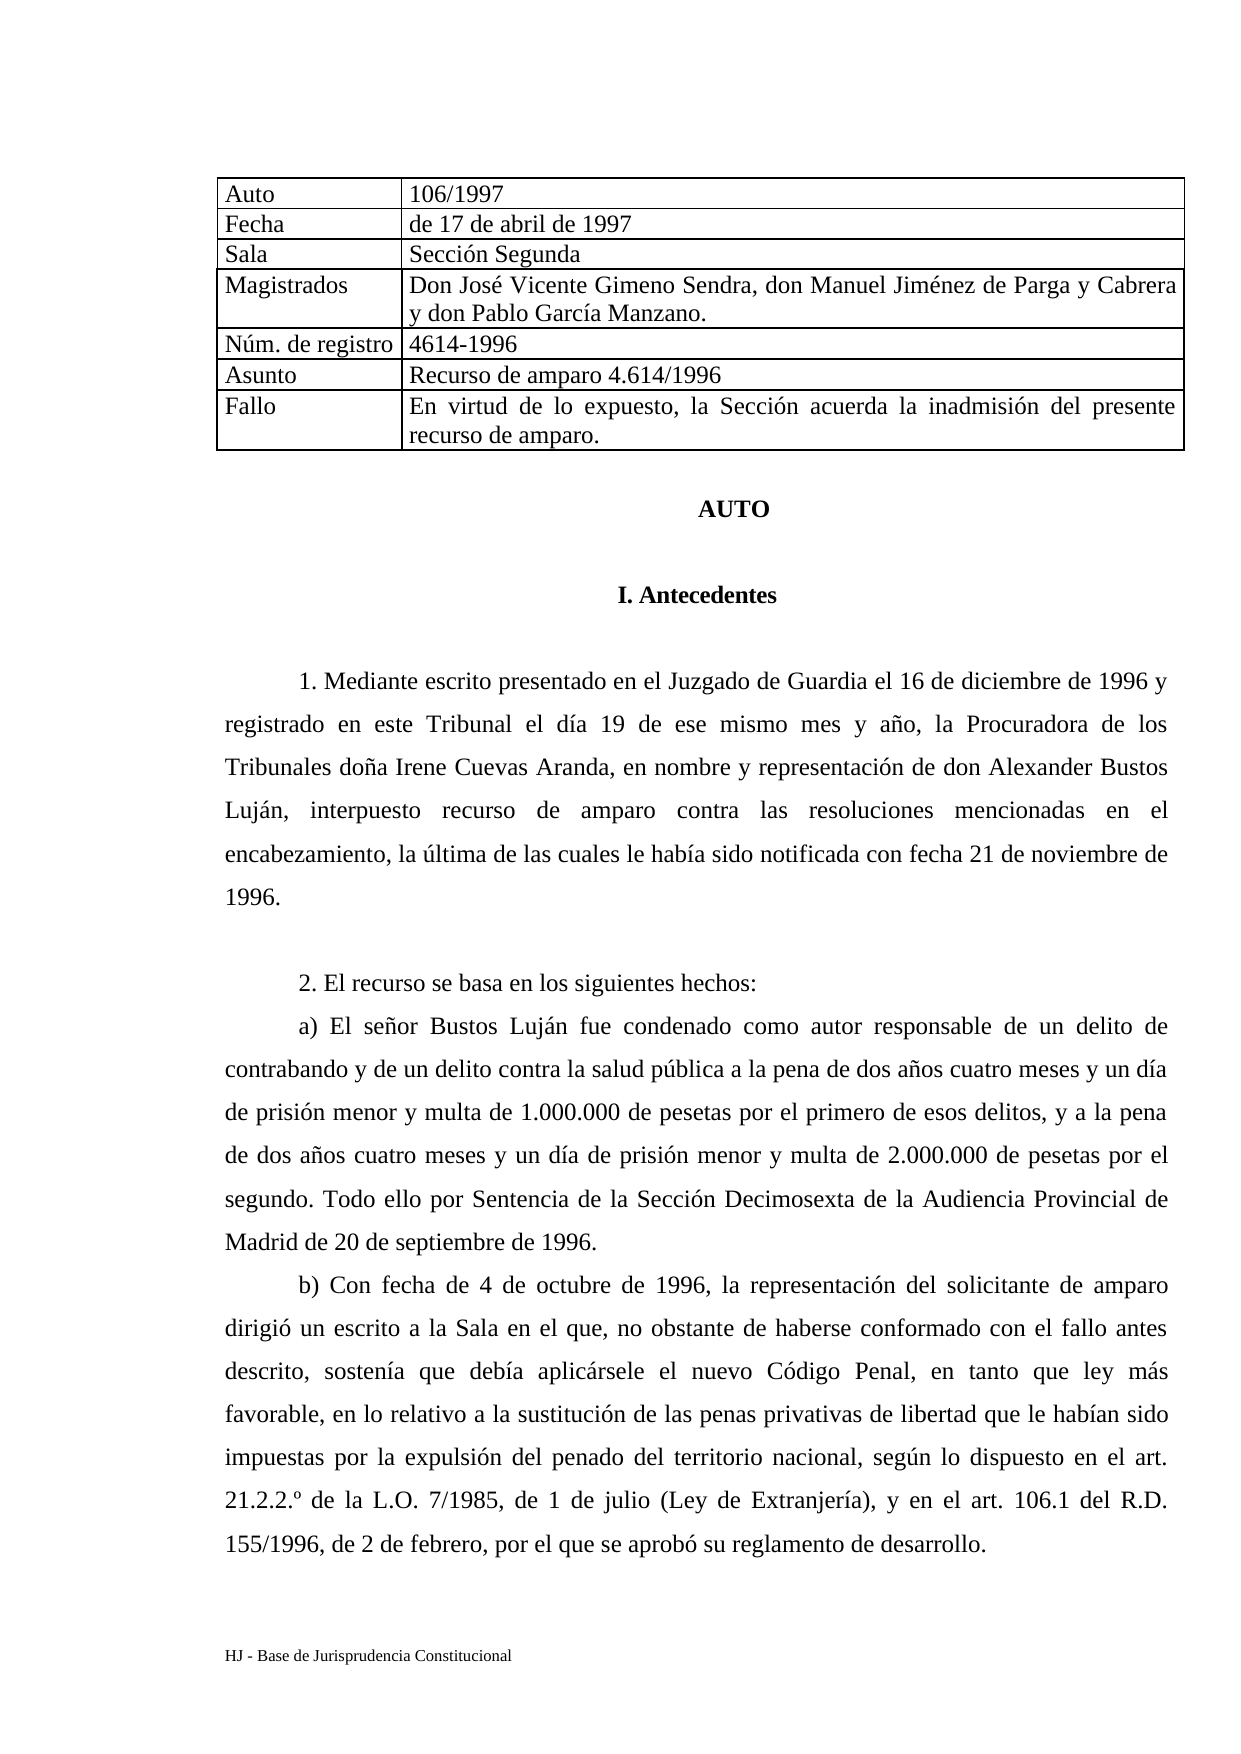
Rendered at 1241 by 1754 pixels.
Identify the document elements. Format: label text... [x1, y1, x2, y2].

text b) Con fecha de 4 de octubre de 1996, la representación del solicitante de amparo dirigió un escrito a la Sala en el que, no obstante de haberse conformado con el fallo antes descrito, sostenía que debía aplicársele el nuevo Código Penal, en tanto que ley más favorable, en lo relativo a la sustitución de las penas privativas de libertad que le habían sido impuestas por la expulsión del penado del territorio nacional, según lo dispuesto en el art. 21.2.2.º de la L.O. 7/1985, de 1 de julio (Ley de Extranjería), y en el art. 106.1 del R.D. 155/1996, de 2 de febrero, por el que se aprobó su reglamento de desarrollo. [224, 1270, 1169, 1557]
table_cell Magistrados [218, 270, 401, 327]
table_cell de 17 de abril de 1997 [402, 209, 1184, 238]
text AUTO [224, 494, 1169, 522]
table_header 106/1997 [402, 179, 1184, 207]
text 1. Mediante escrito presentado en el Juzgado de Guardia el 16 de diciembre de 1996 y registrado en este Tribunal el día 19 de ese mismo mes y año, la Procuradora de los Tribunales doña Irene Cuevas Aranda, en nombre y representación de don Alexander Bustos Luján, interpuesto recurso de amparo contra las resoluciones mencionadas en el encabezamiento, la última de las cuales le había sido notificada con fecha 21 de noviembre de 1996. [224, 666, 1169, 911]
table_cell Recurso de amparo 4.614/1996 [403, 360, 1183, 389]
table_cell Sala [218, 240, 401, 268]
table_cell Sección Segunda [402, 240, 1184, 268]
table_cell Núm. de registro [218, 329, 401, 358]
text 2. El recurso se basa en los siguientes hechos: [224, 968, 1169, 997]
text I. Antecedentes [224, 580, 1169, 609]
text a) El señor Bustos Luján fue condenado como autor responsable de un delito de contrabando y de un delito contra la salud pública a la pena de dos años cuatro meses y un día de prisión menor y multa de 1.000.000 de pesetas por el primero de esos delitos, y a la pena de dos años cuatro meses y un día de prisión menor y multa de 2.000.000 de pesetas por el segundo. Todo ello por Sentencia de la Sección Decimosexta de la Audiencia Provincial de Madrid de 20 de septiembre de 1996. [224, 1011, 1169, 1256]
table_header Auto [218, 179, 401, 207]
table_cell Don José Vicente Gimeno Sendra, don Manuel Jiménez de Parga y Cabrera y don Pablo García Manzano. [403, 270, 1183, 327]
table_cell 4614-1996 [403, 329, 1183, 358]
table_cell Asunto [218, 360, 401, 389]
table_cell En virtud de lo expuesto, la Sección acuerda la inadmisión del presente recurso de amparo. [403, 391, 1183, 448]
table_cell Fallo [218, 391, 401, 448]
table_cell Fecha [218, 209, 401, 238]
